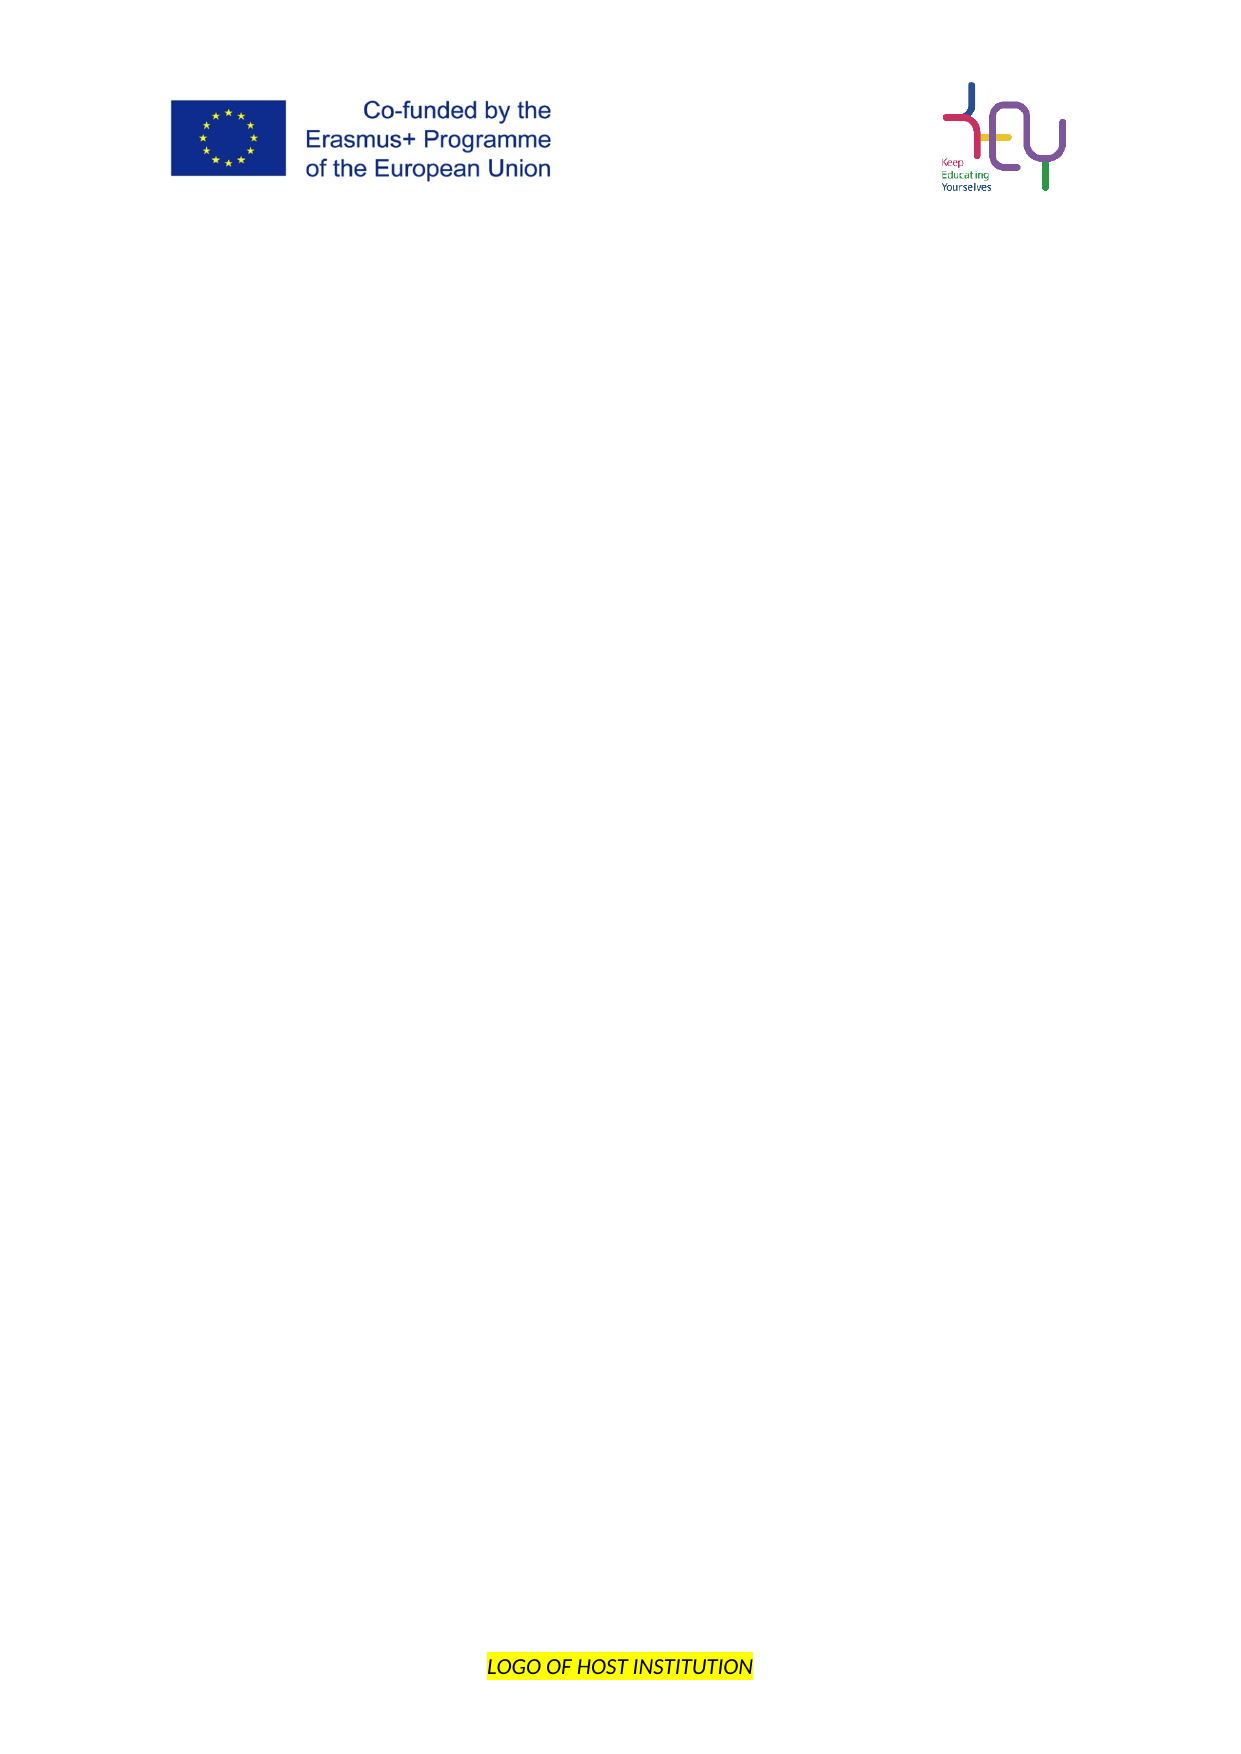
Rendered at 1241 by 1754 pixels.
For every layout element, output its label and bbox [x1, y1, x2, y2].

picture [914, 45, 1093, 224]
picture [147, 78, 570, 198]
